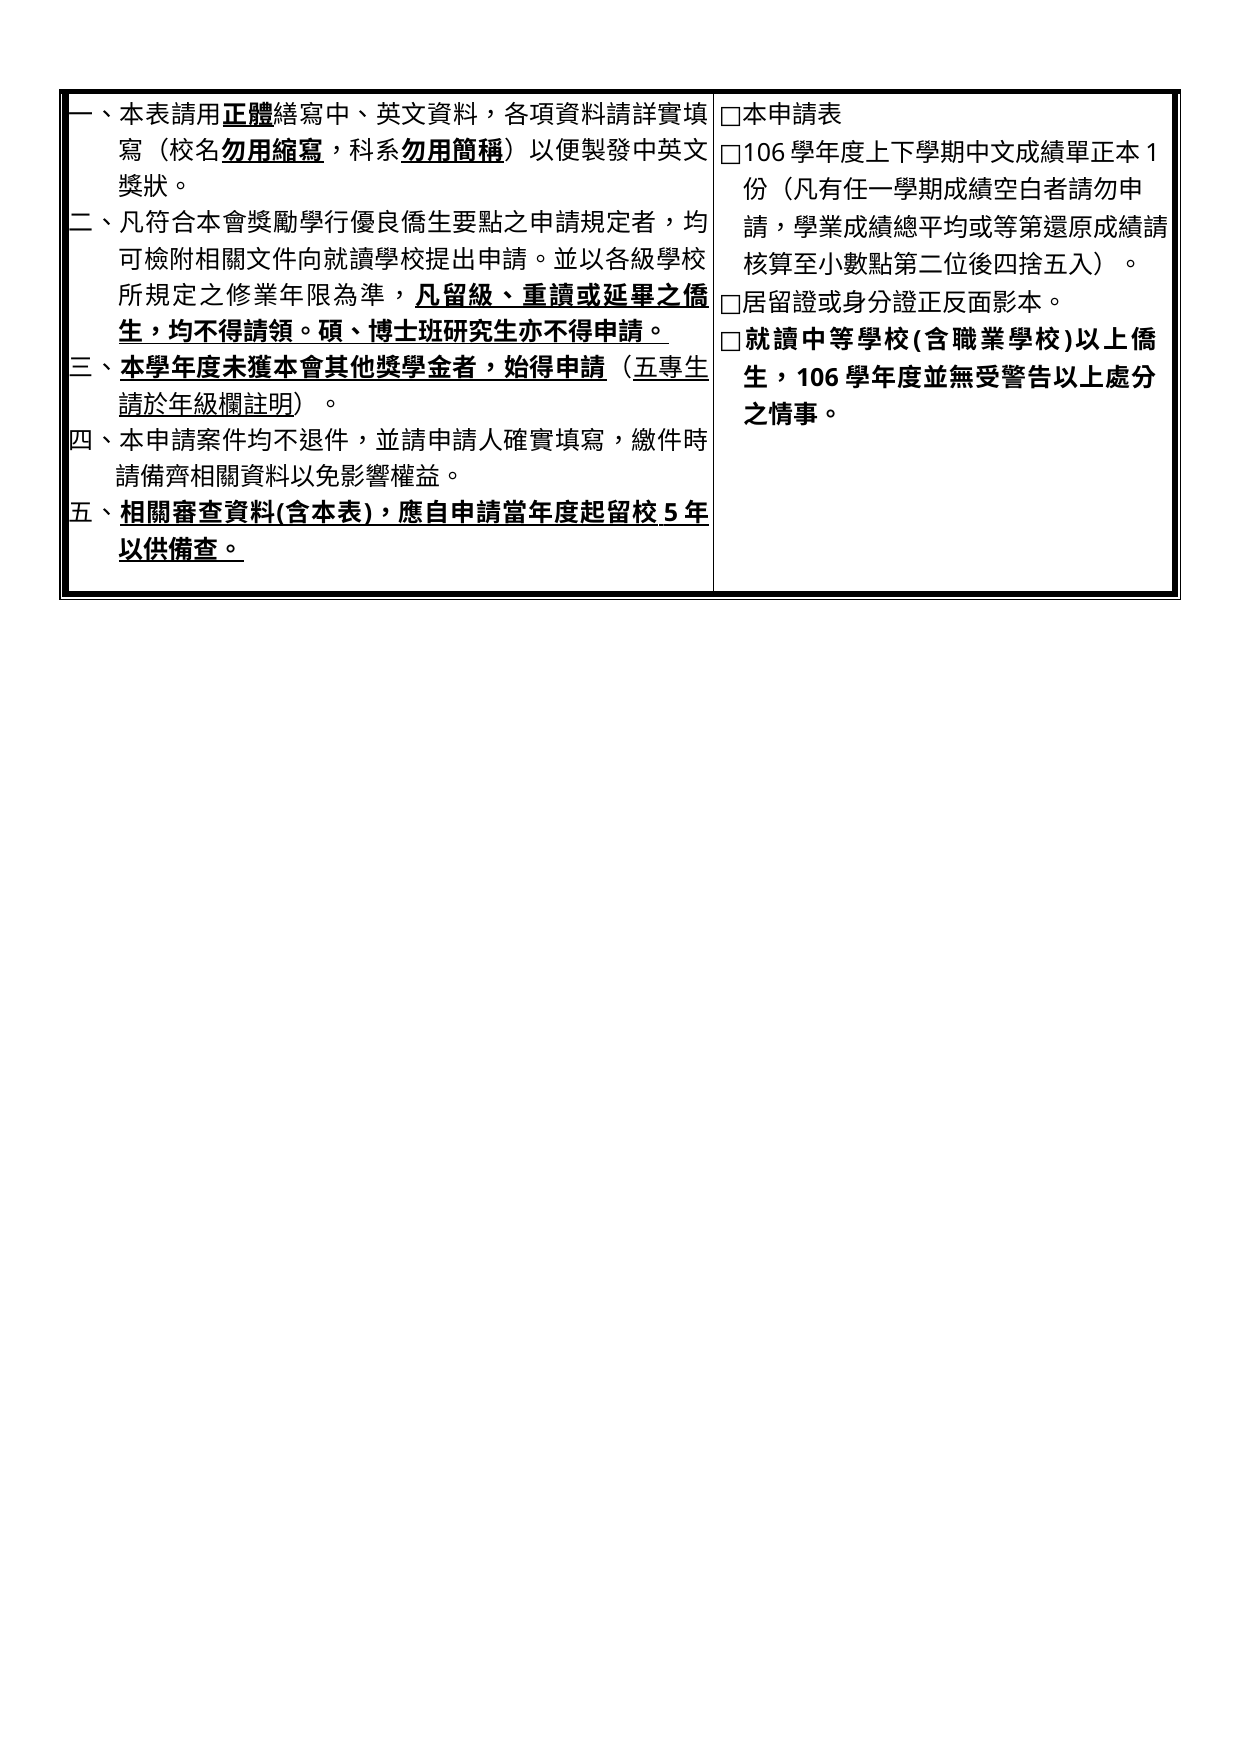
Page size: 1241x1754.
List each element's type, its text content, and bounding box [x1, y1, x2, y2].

table_cell □本申請表 □106學年度上下學期中文成績單正本1份（凡有任一學期成績空白者請勿申請，學業成績總平均或等第還原成績請核算至小數點第二位後四捨五入）。 □居留證或身分證正反面影本。 □就讀中等學校(含職業學校)以上僑生，106學年度並無受警告以上處分之情事。 [714, 94, 1172, 591]
table_cell 一、本表請用正體繕寫中、英文資料，各項資料請詳實填寫（校名勿用縮寫，科系勿用簡稱）以便製發中英文獎狀。 二、凡符合本會獎勵學行優良僑生要點之申請規定者，均可檢附相關文件向就讀學校提出申請。並以各級學校所規定之修業年限為準，凡留級、重讀或延畢之僑生，均不得請領。碩、博士班研究生亦不得申請。 三、本學年度未獲本會其他獎學金者，始得申請（五專生請於年級欄註明）。 四、本申請案件均不退件，並請申請人確實填寫，繳件時請備齊相關資料以免影響權益。 五、相關審查資料(含本表)，應自申請當年度起留校5年以供備查。 [69, 94, 713, 591]
